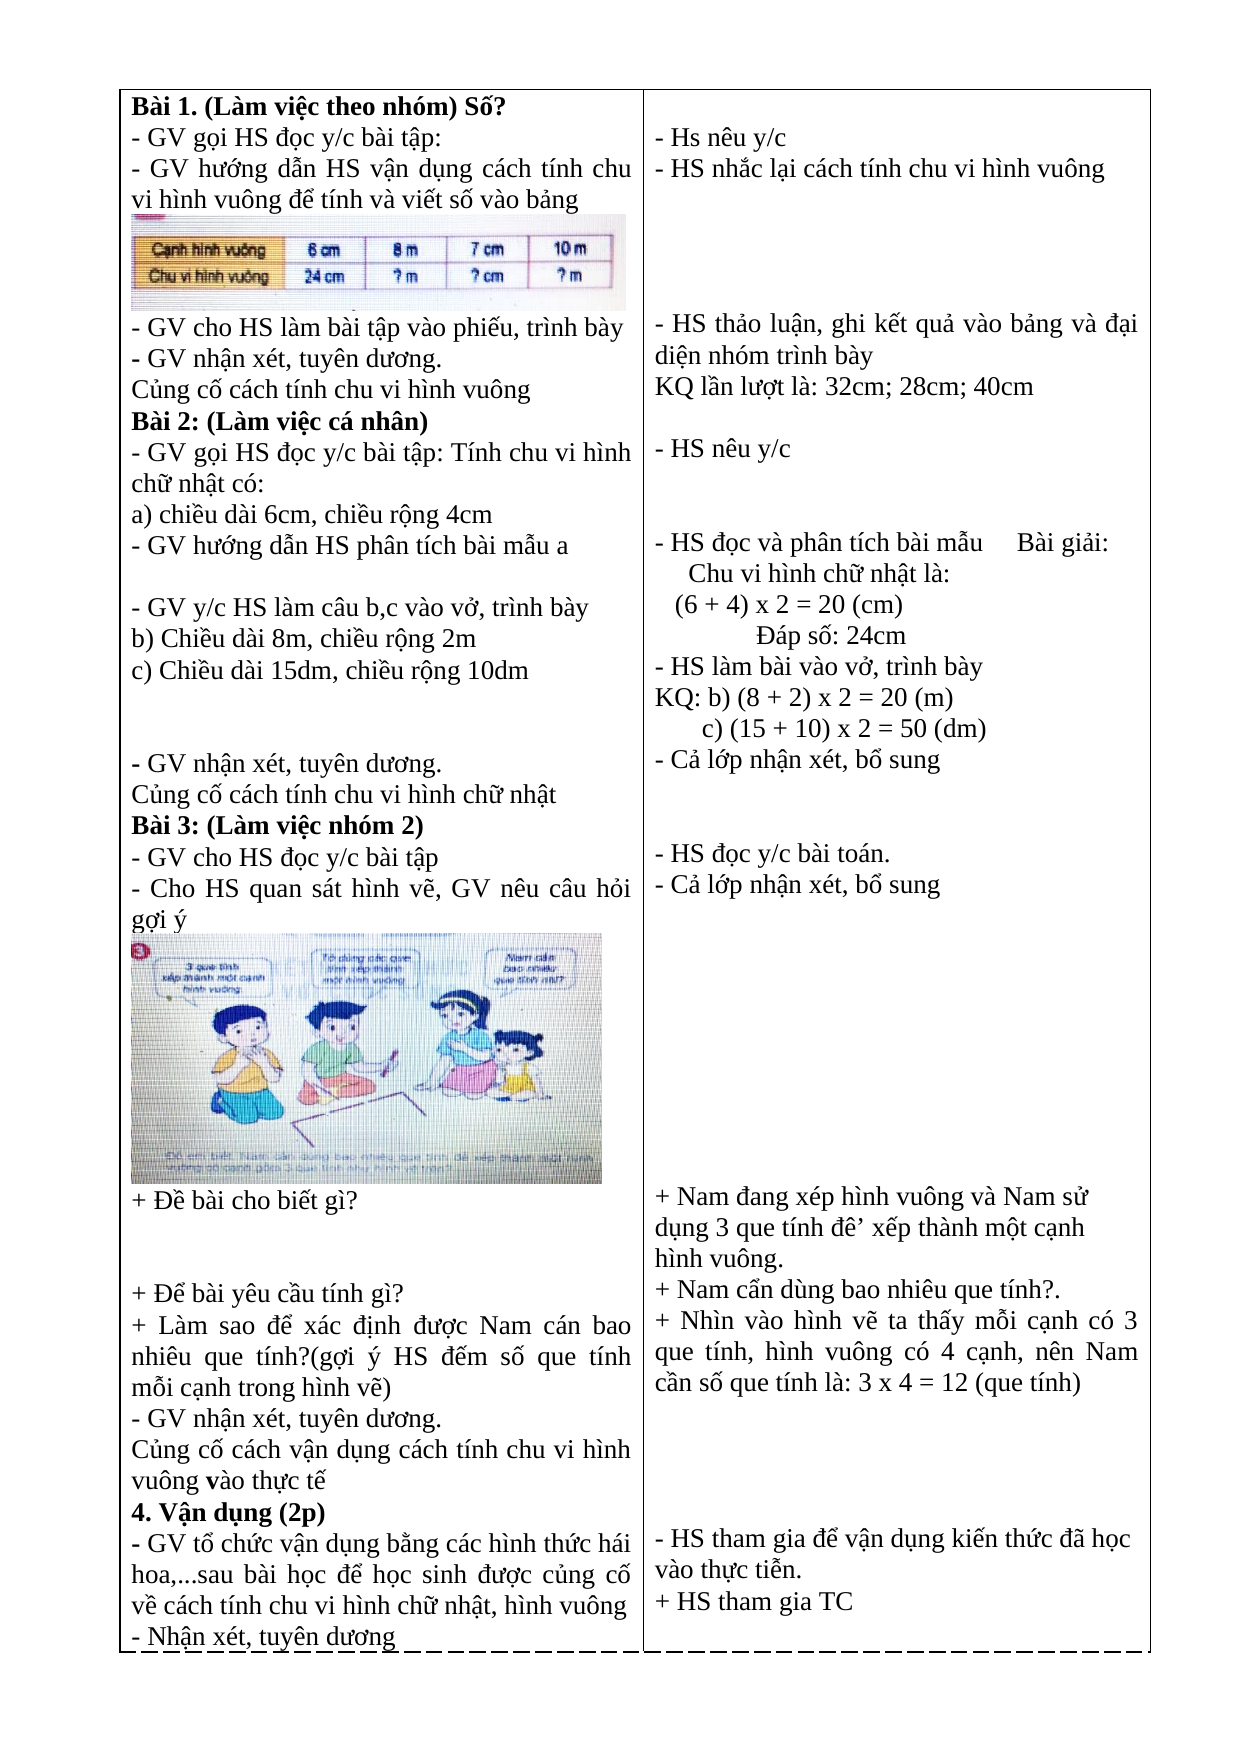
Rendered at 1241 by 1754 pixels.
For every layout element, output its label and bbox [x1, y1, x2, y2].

picture [131, 214, 626, 311]
table_cell [644, 90, 1150, 1651]
picture [131, 933, 602, 1184]
table_cell [121, 90, 643, 1651]
